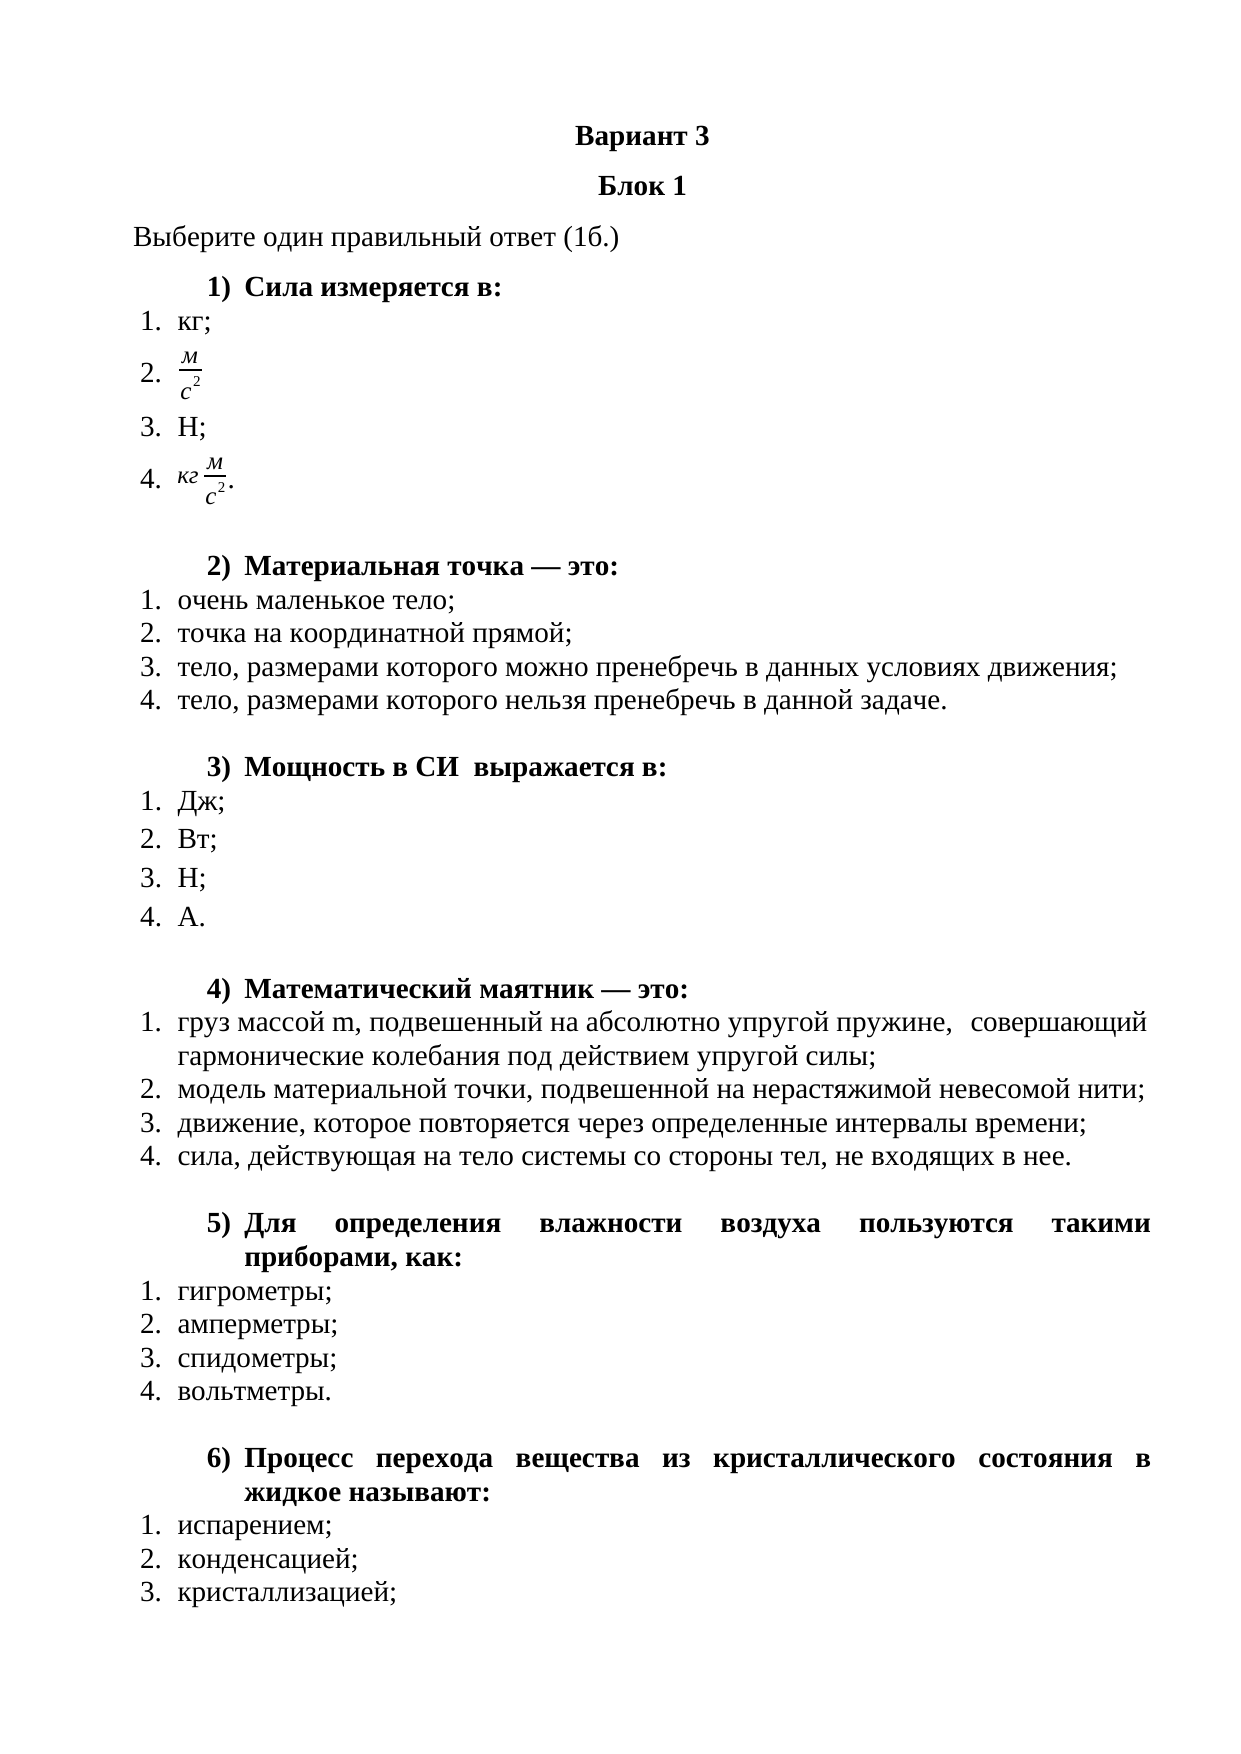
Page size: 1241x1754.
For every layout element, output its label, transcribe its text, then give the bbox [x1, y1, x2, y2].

list груз массой m, подвешенный на абсолютно упругой пружине, совершающий гармонические колебания под действием упругой силы; [140, 1004, 1152, 1071]
list Н; [140, 409, 1152, 442]
text Вариант 3 [133, 118, 1152, 152]
list Сила измеряется в: [207, 269, 1152, 303]
list кристаллизацией; [140, 1574, 1152, 1608]
list движение, которое повторяется через определенные интервалы времени; [140, 1105, 1152, 1138]
list тело, размерами которого можно пренебречь в данных условиях движения; [140, 649, 1152, 682]
list . [140, 447, 1152, 510]
list кг; [140, 303, 1152, 336]
list сила, действующая на тело системы со стороны тел, не входящих в нее. [140, 1138, 1152, 1172]
list Мощность в СИ выражается в: [207, 749, 1152, 783]
list А. [140, 899, 1152, 932]
list Для определения влажности воздуха пользуются такими приборами, как: [207, 1206, 1152, 1273]
text Блок 1 [133, 168, 1152, 202]
list Материальная точка — это: [207, 548, 1152, 582]
list модель материальной точки, подвешенной на нерастяжимой невесомой нити; [140, 1071, 1152, 1105]
list испарением; [140, 1507, 1152, 1541]
list Процесс перехода вещества из кристаллического состояния в жидкое называют: [207, 1440, 1152, 1507]
list Математический маятник — это: [207, 971, 1152, 1004]
list конденсацией; [140, 1541, 1152, 1574]
list тело, размерами которого нельзя пренебречь в данной задаче. [140, 682, 1152, 716]
list точка на координатной прямой; [140, 615, 1152, 649]
list Вт; [140, 822, 1152, 855]
list спидометры; [140, 1340, 1152, 1373]
list Дж; [140, 783, 1152, 817]
list гигрометры; [140, 1273, 1152, 1306]
text Выберите один правильный ответ (1б.) [133, 219, 1152, 252]
list амперметры; [140, 1306, 1152, 1340]
list Н; [140, 860, 1152, 894]
list очень маленькое тело; [140, 582, 1152, 615]
list вольтметры. [140, 1373, 1152, 1407]
